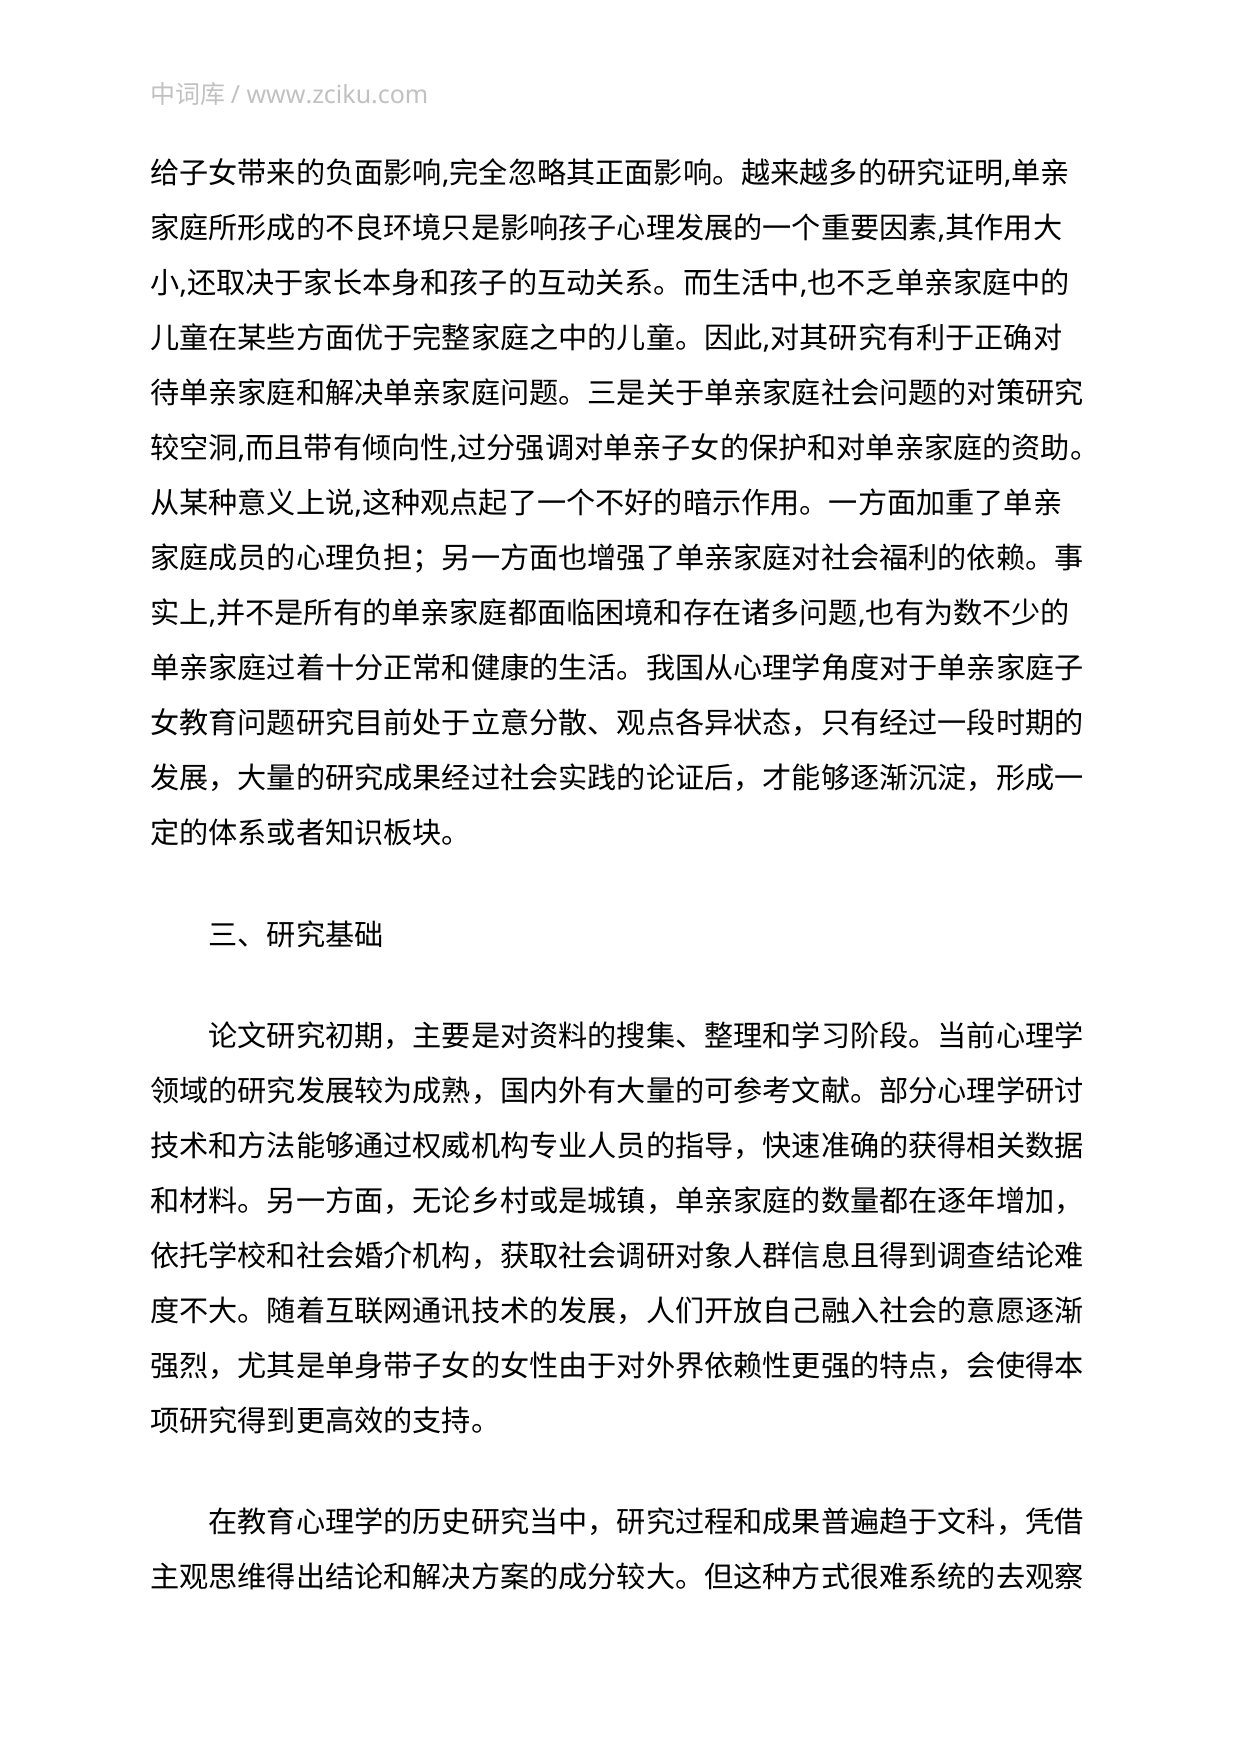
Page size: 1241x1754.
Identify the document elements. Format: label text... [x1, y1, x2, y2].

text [150, 150, 1090, 852]
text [150, 1499, 1090, 1596]
text 三、研究基础 [150, 911, 1090, 953]
text 论文研究初期，主要是对资料的搜集、整理和学习阶段。当前心理学领域的研究发展较为成熟，国内外有大量的可参考文献。部分心理学研讨技术和方法能够通过权威机构专业人员的指导，快速准确的获得相关数据和材料。另一方面，无论乡村或是城镇，单亲家庭的数量都在逐年增加，依托学校和社会婚介机构，获取社会调研对象人群信息且得到调查结论难度不大。随着互联网通讯技术的发展，人们开放自己融入社会的意愿逐渐强烈，尤其是单身带子女的女性由于对外界依赖性更强的特点，会使得本项研究得到更高效的支持。 [150, 1013, 1090, 1439]
